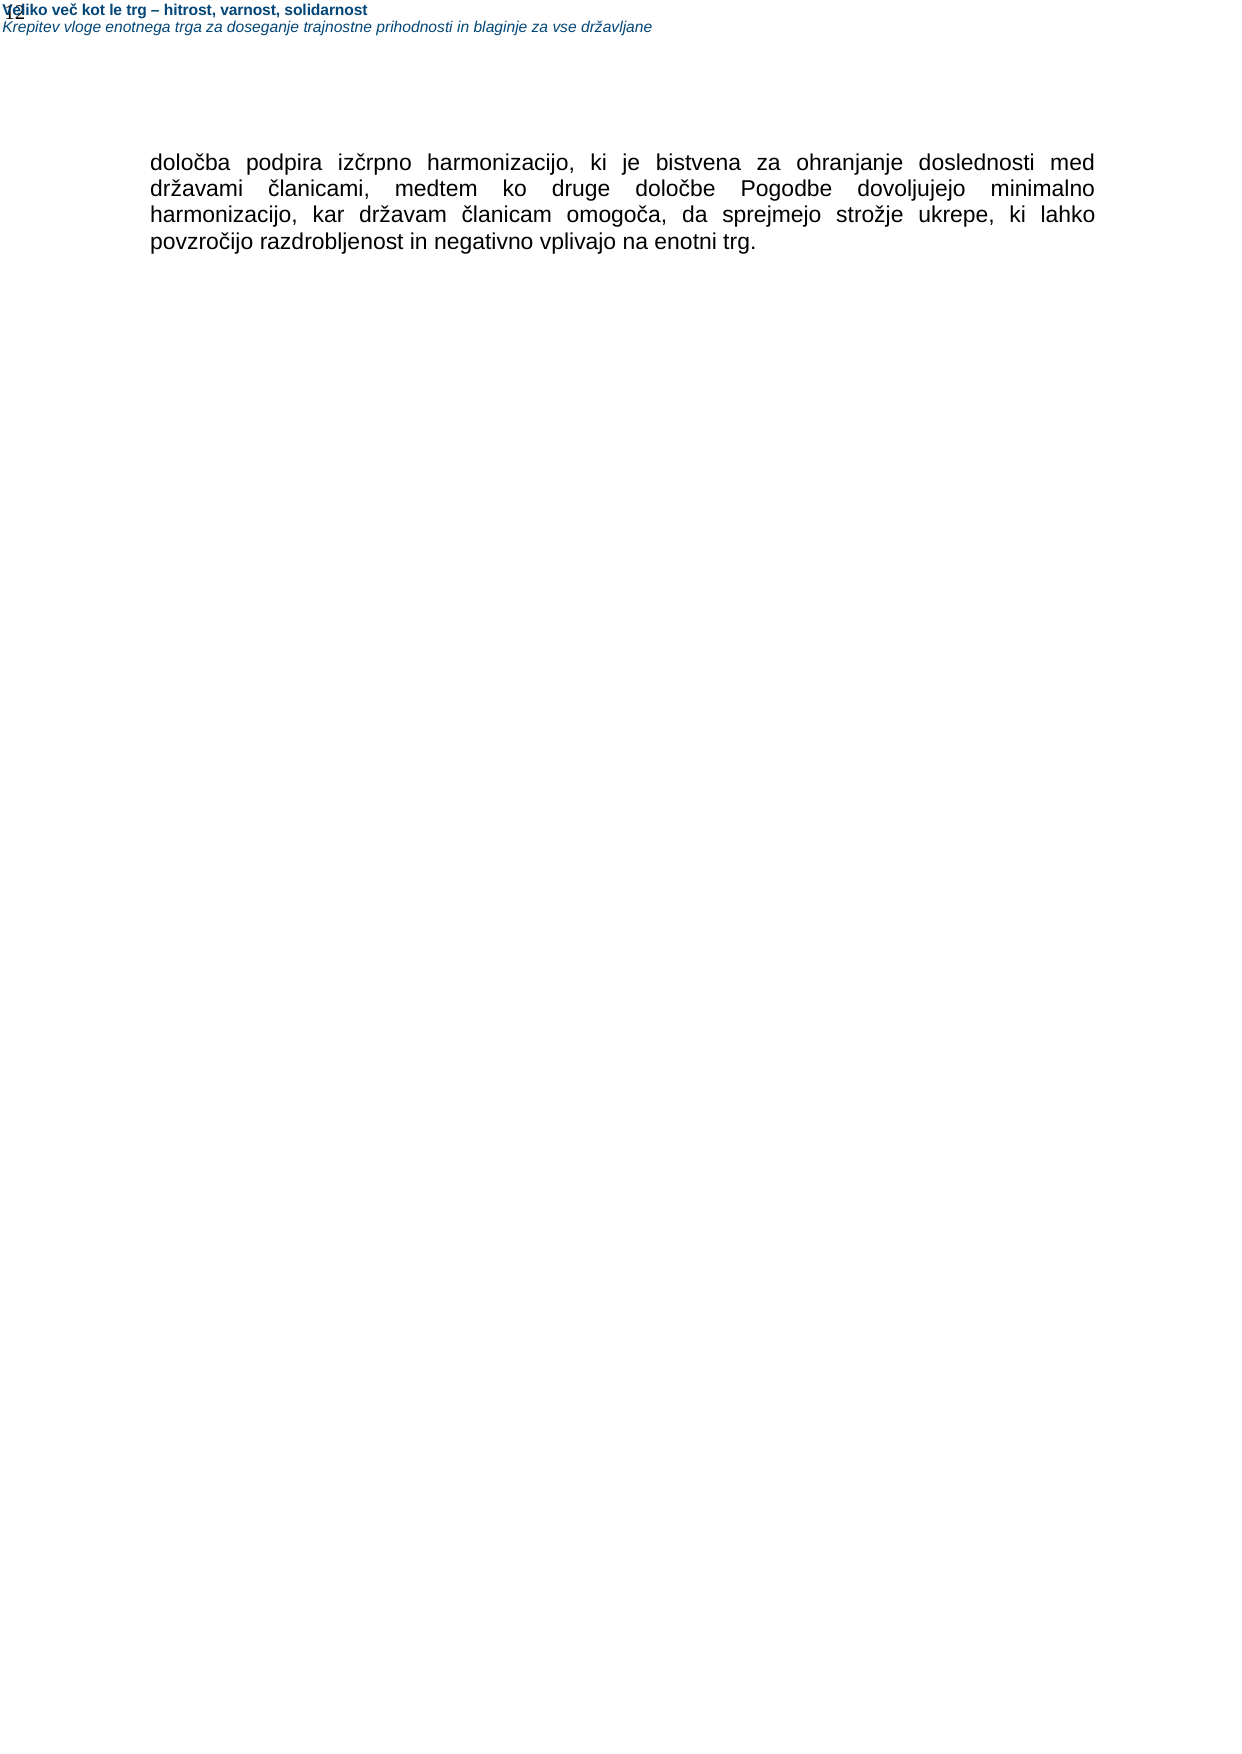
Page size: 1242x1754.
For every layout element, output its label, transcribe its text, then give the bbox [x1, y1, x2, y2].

text določba podpira izčrpno harmonizacijo, ki je bistvena za ohranjanje doslednosti med državami članicami, medtem ko druge določbe Pogodbe dovoljujejo minimalno harmonizacijo, kar državam članicam omogoča, da sprejmejo strožje ukrepe, ki lahko povzročijo razdrobljenost in negativno vplivajo na enotni trg. [150, 149, 1096, 254]
